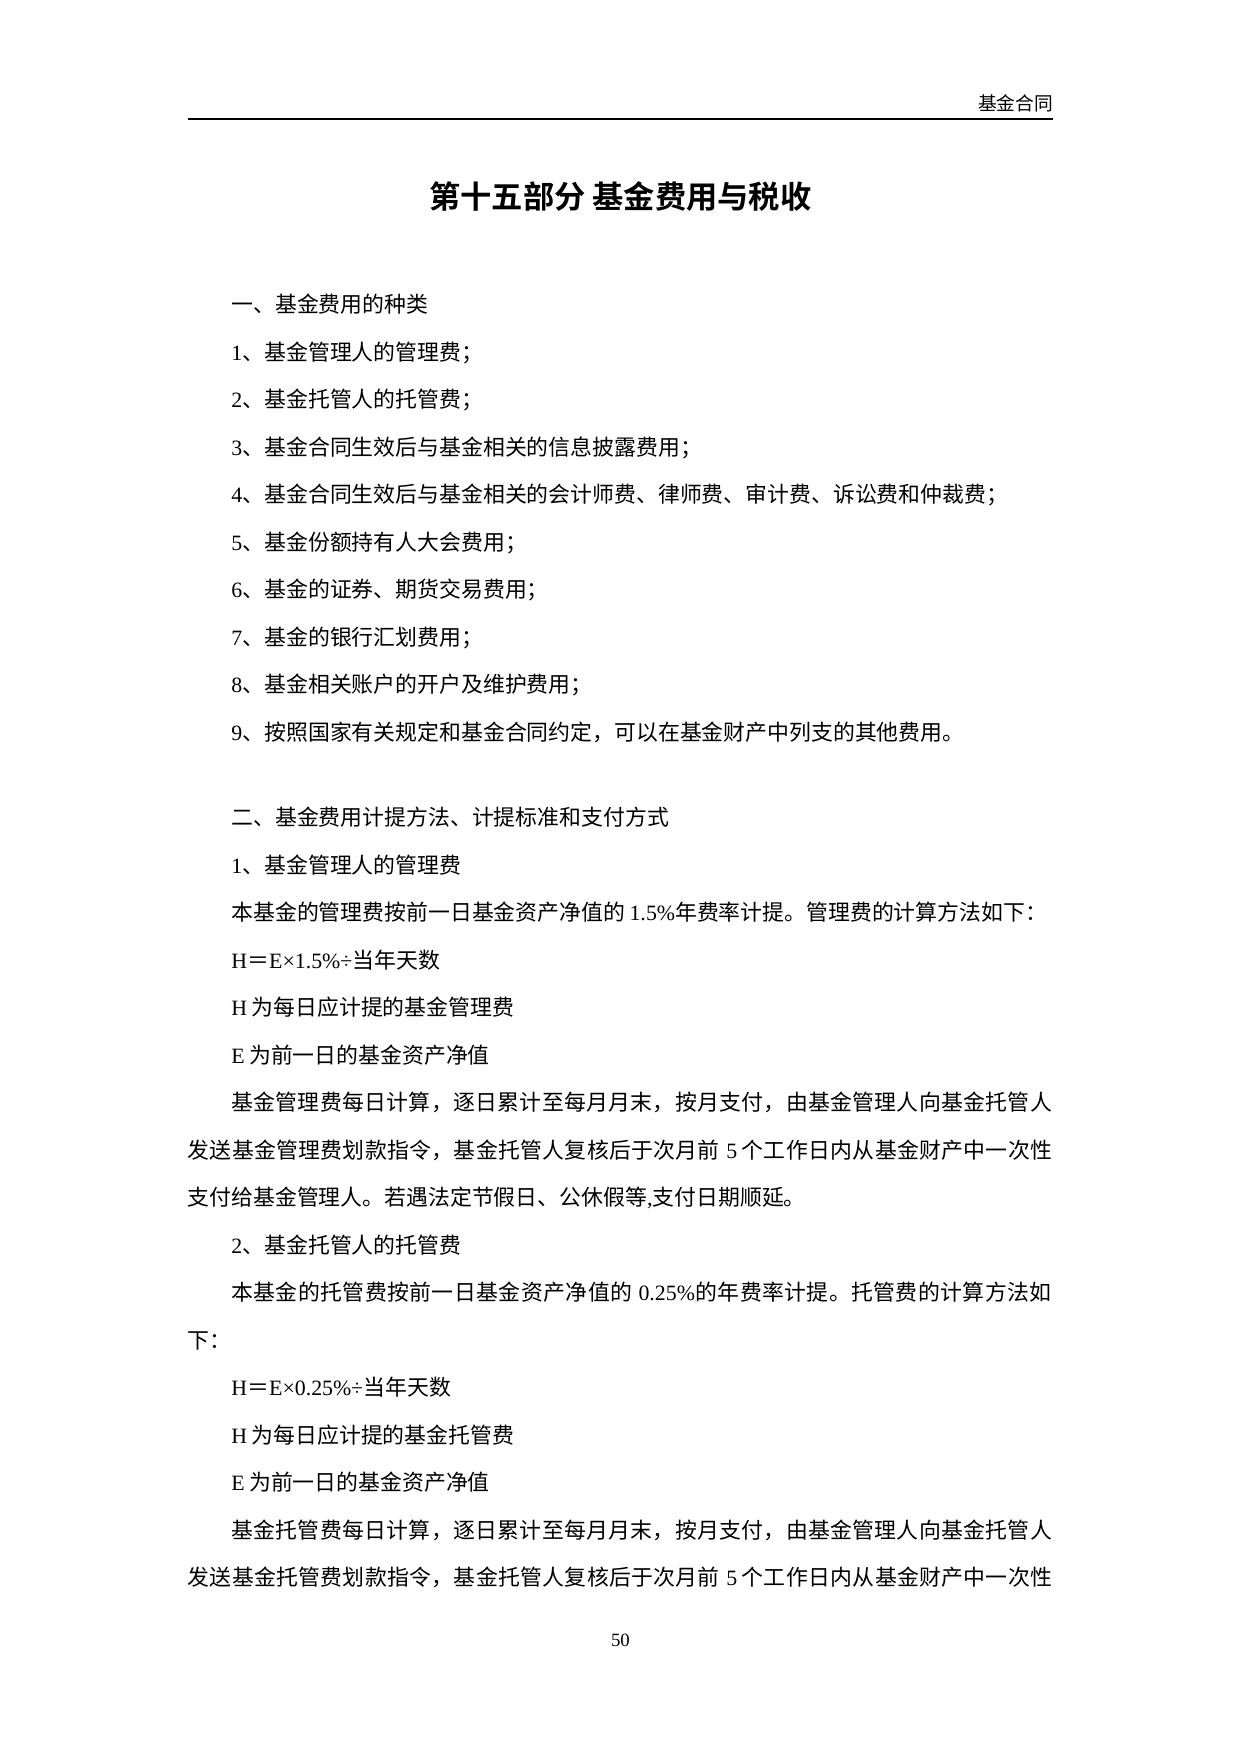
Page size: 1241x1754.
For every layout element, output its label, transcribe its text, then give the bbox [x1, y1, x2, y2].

text H＝E×0.25%÷当年天数 [187, 1370, 1053, 1402]
text H为每日应计提的基金管理费 [187, 990, 1053, 1022]
text H为每日应计提的基金托管费 [187, 1418, 1053, 1449]
text 6、基金的证券、期货交易费用； [187, 572, 1053, 604]
subtitle 第十五部分 基金费用与税收 [187, 162, 1053, 227]
text 8、基金相关账户的开户及维护费用； [187, 667, 1053, 699]
text H＝E×1.5%÷当年天数 [187, 943, 1053, 974]
text 1、基金管理人的管理费 [187, 848, 1053, 879]
text 3、基金合同生效后与基金相关的信息披露费用； [187, 430, 1053, 462]
text E为前一日的基金资产净值 [187, 1465, 1053, 1497]
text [187, 1513, 1053, 1592]
text 本基金的管理费按前一日基金资产净值的1.5%年费率计提。管理费的计算方法如下： [187, 895, 1053, 927]
text 2、基金托管人的托管费 [187, 1228, 1053, 1259]
text 二、基金费用计提方法、计提标准和支付方式 [187, 800, 1053, 832]
text 7、基金的银行汇划费用； [187, 620, 1053, 652]
text 1、基金管理人的管理费； [187, 335, 1053, 367]
text 基金管理费每日计算，逐日累计至每月月末，按月支付，由基金管理人向基金托管人发送基金管理费划款指令，基金托管人复核后于次月前5个工作日内从基金财产中一次性支付给基金管理人。若遇法定节假日、公休假等,支付日期顺延。 [187, 1085, 1053, 1212]
text 5、基金份额持有人大会费用； [187, 525, 1053, 557]
text 4、基金合同生效后与基金相关的会计师费、律师费、审计费、诉讼费和仲裁费； [187, 477, 1053, 509]
text E为前一日的基金资产净值 [187, 1038, 1053, 1069]
text 本基金的托管费按前一日基金资产净值的0.25%的年费率计提。托管费的计算方法如下： [187, 1275, 1053, 1354]
text 一、基金费用的种类 [187, 287, 1053, 319]
text 9、按照国家有关规定和基金合同约定，可以在基金财产中列支的其他费用。 [187, 715, 1053, 747]
text 2、基金托管人的托管费； [187, 382, 1053, 414]
